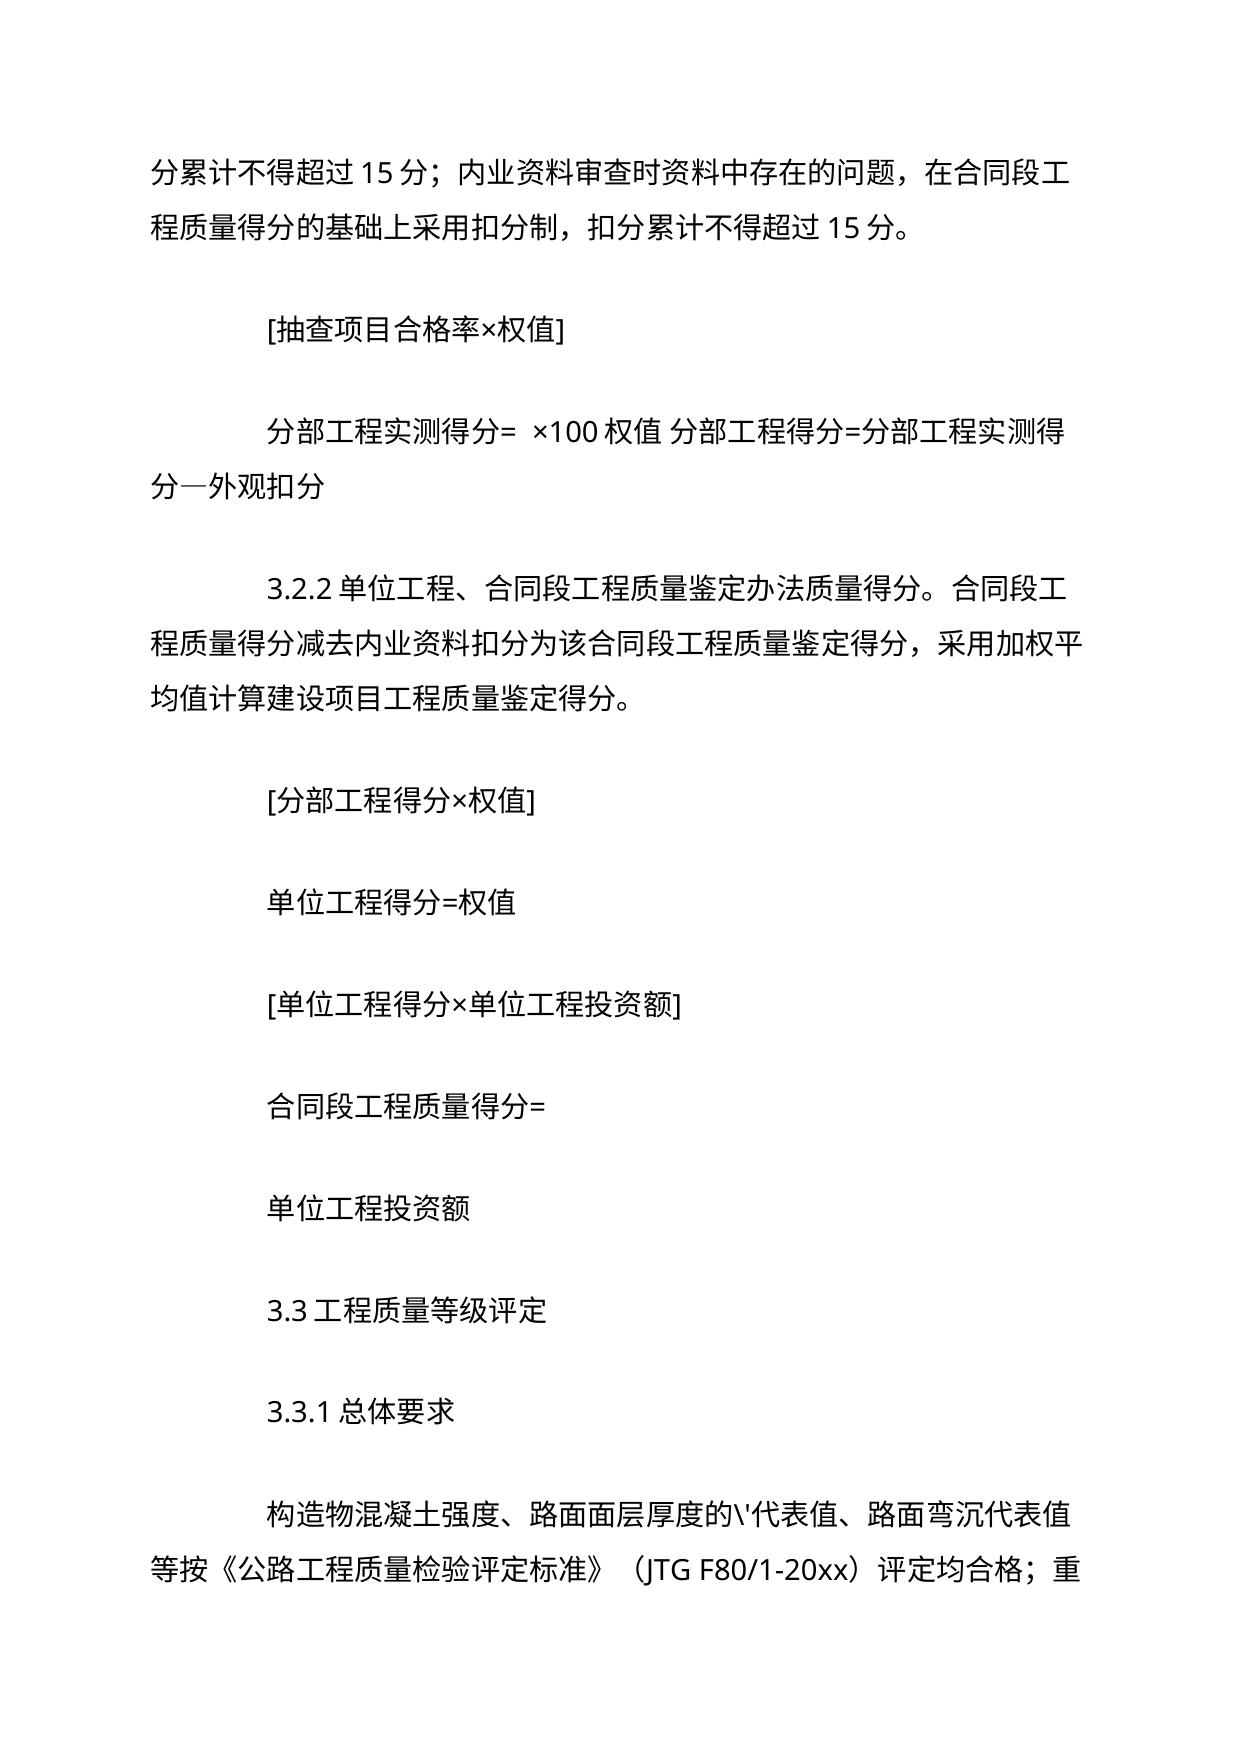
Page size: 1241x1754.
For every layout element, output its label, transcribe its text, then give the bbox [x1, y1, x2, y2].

text 3.2.2单位工程、合同段工程质量鉴定办法质量得分。合同段工程质量得分减去内业资料扣分为该合同段工程质量鉴定得分，采用加权平均值计算建设项目工程质量鉴定得分。 [150, 566, 1090, 718]
text 单位工程得分=权值 [150, 879, 1090, 922]
text [抽查项目合格率×权值] [150, 307, 1090, 349]
text 合同段工程质量得分= [150, 1083, 1090, 1126]
text [分部工程得分×权值] [150, 777, 1090, 820]
text [单位工程得分×单位工程投资额] [150, 981, 1090, 1024]
text 3.3工程质量等级评定 [150, 1287, 1090, 1329]
text 3.3.1总体要求 [150, 1389, 1090, 1431]
text 分部工程实测得分= ×100权值 分部工程得分=分部工程实测得分—外观扣分 [150, 409, 1090, 506]
text 单位工程投资额 [150, 1185, 1090, 1228]
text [150, 150, 1090, 247]
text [150, 1491, 1090, 1588]
